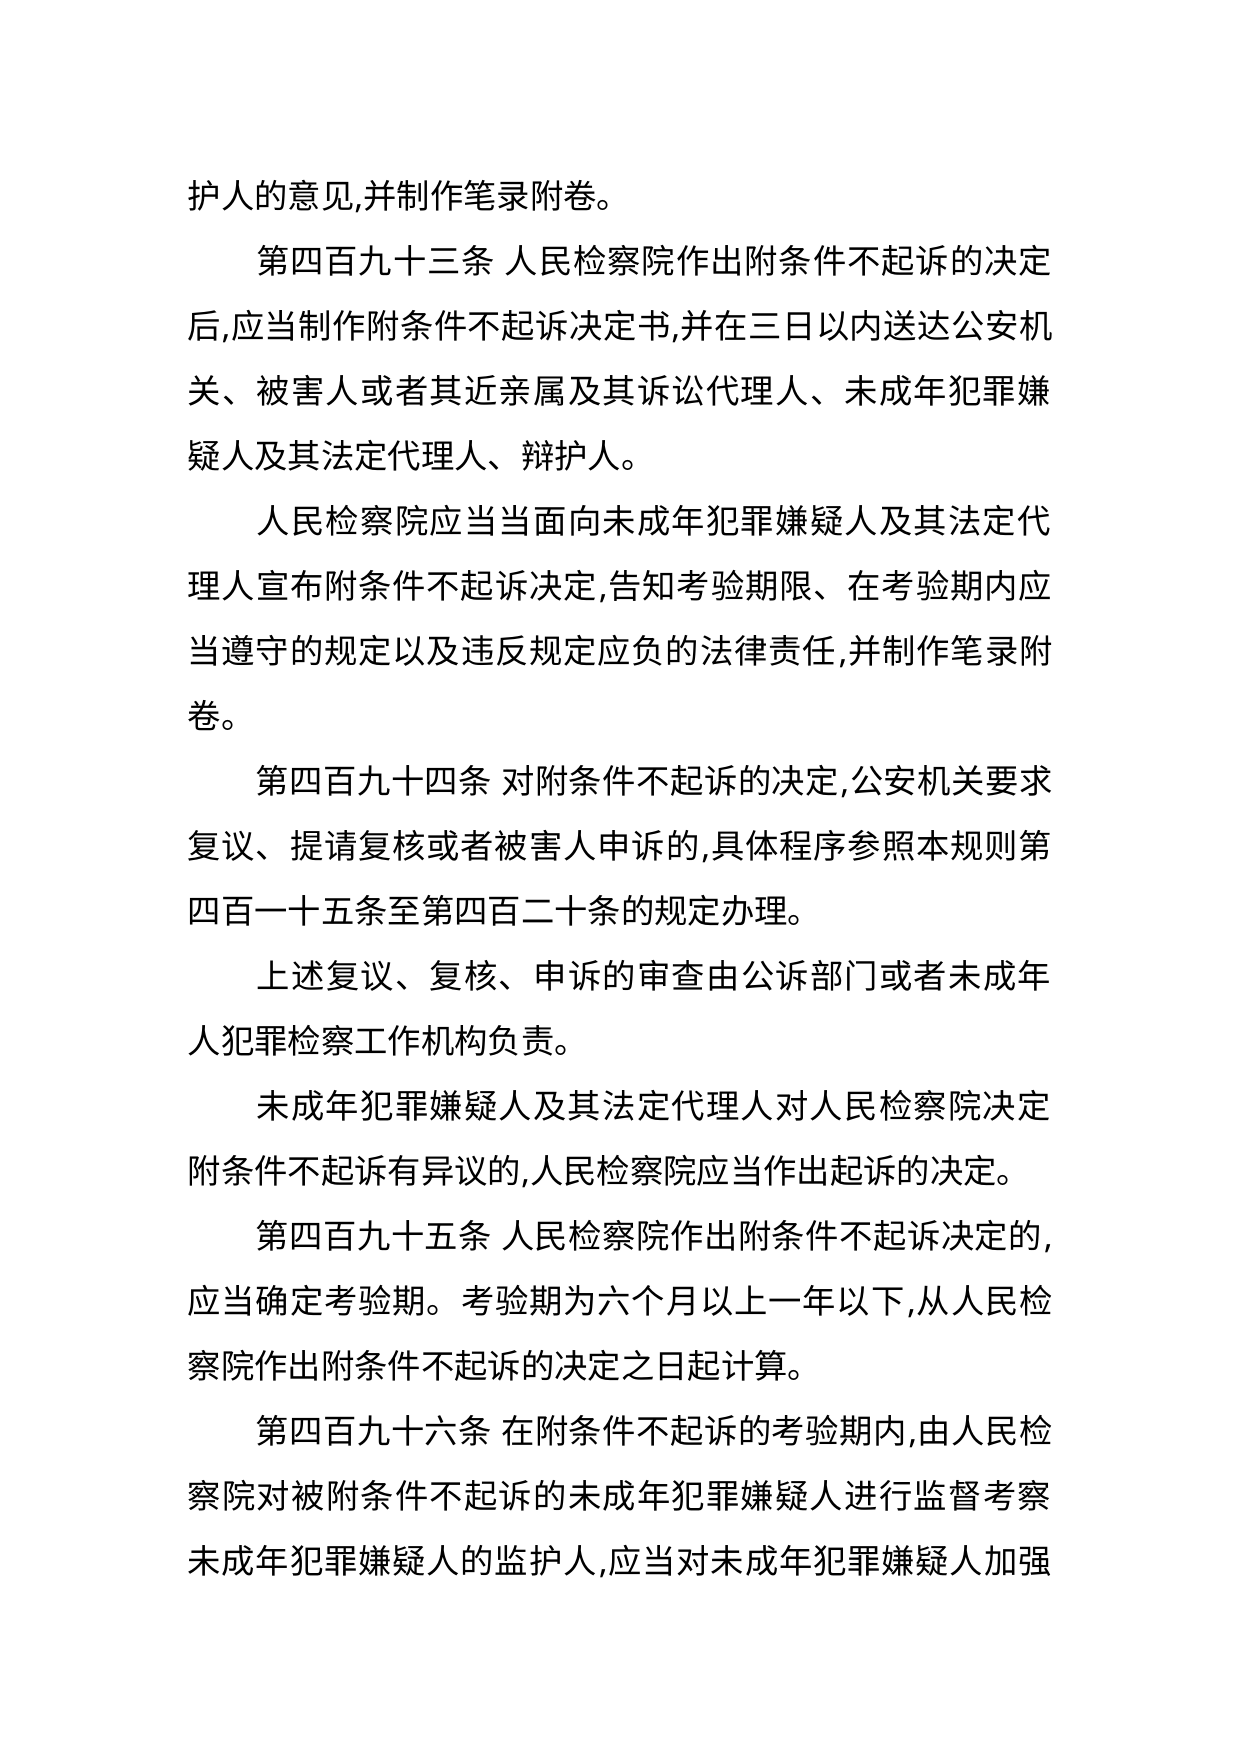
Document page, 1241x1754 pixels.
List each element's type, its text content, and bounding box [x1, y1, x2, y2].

text 未成年犯罪嫌疑人及其法定代理人对人民检察院决定附条件不起诉有异议的,人民检察院应当作出起诉的决定。 [187, 1072, 1053, 1202]
text 人民检察院应当当面向未成年犯罪嫌疑人及其法定代理人宣布附条件不起诉决定,告知考验期限、在考验期内应当遵守的规定以及违反规定应负的法律责任,并制作笔录附卷。 [187, 487, 1053, 747]
text 第四百九十五条 人民检察院作出附条件不起诉决定的,应当确定考验期。考验期为六个月以上一年以下,从人民检察院作出附条件不起诉的决定之日起计算。 [187, 1202, 1053, 1397]
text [187, 162, 1053, 227]
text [187, 1397, 1053, 1592]
text 第四百九十四条 对附条件不起诉的决定,公安机关要求复议、提请复核或者被害人申诉的,具体程序参照本规则第四百一十五条至第四百二十条的规定办理。 [187, 747, 1053, 942]
text 第四百九十三条 人民检察院作出附条件不起诉的决定后,应当制作附条件不起诉决定书,并在三日以内送达公安机关、被害人或者其近亲属及其诉讼代理人、未成年犯罪嫌疑人及其法定代理人、辩护人。 [187, 227, 1053, 487]
text 上述复议、复核、申诉的审查由公诉部门或者未成年人犯罪检察工作机构负责。 [187, 942, 1053, 1072]
